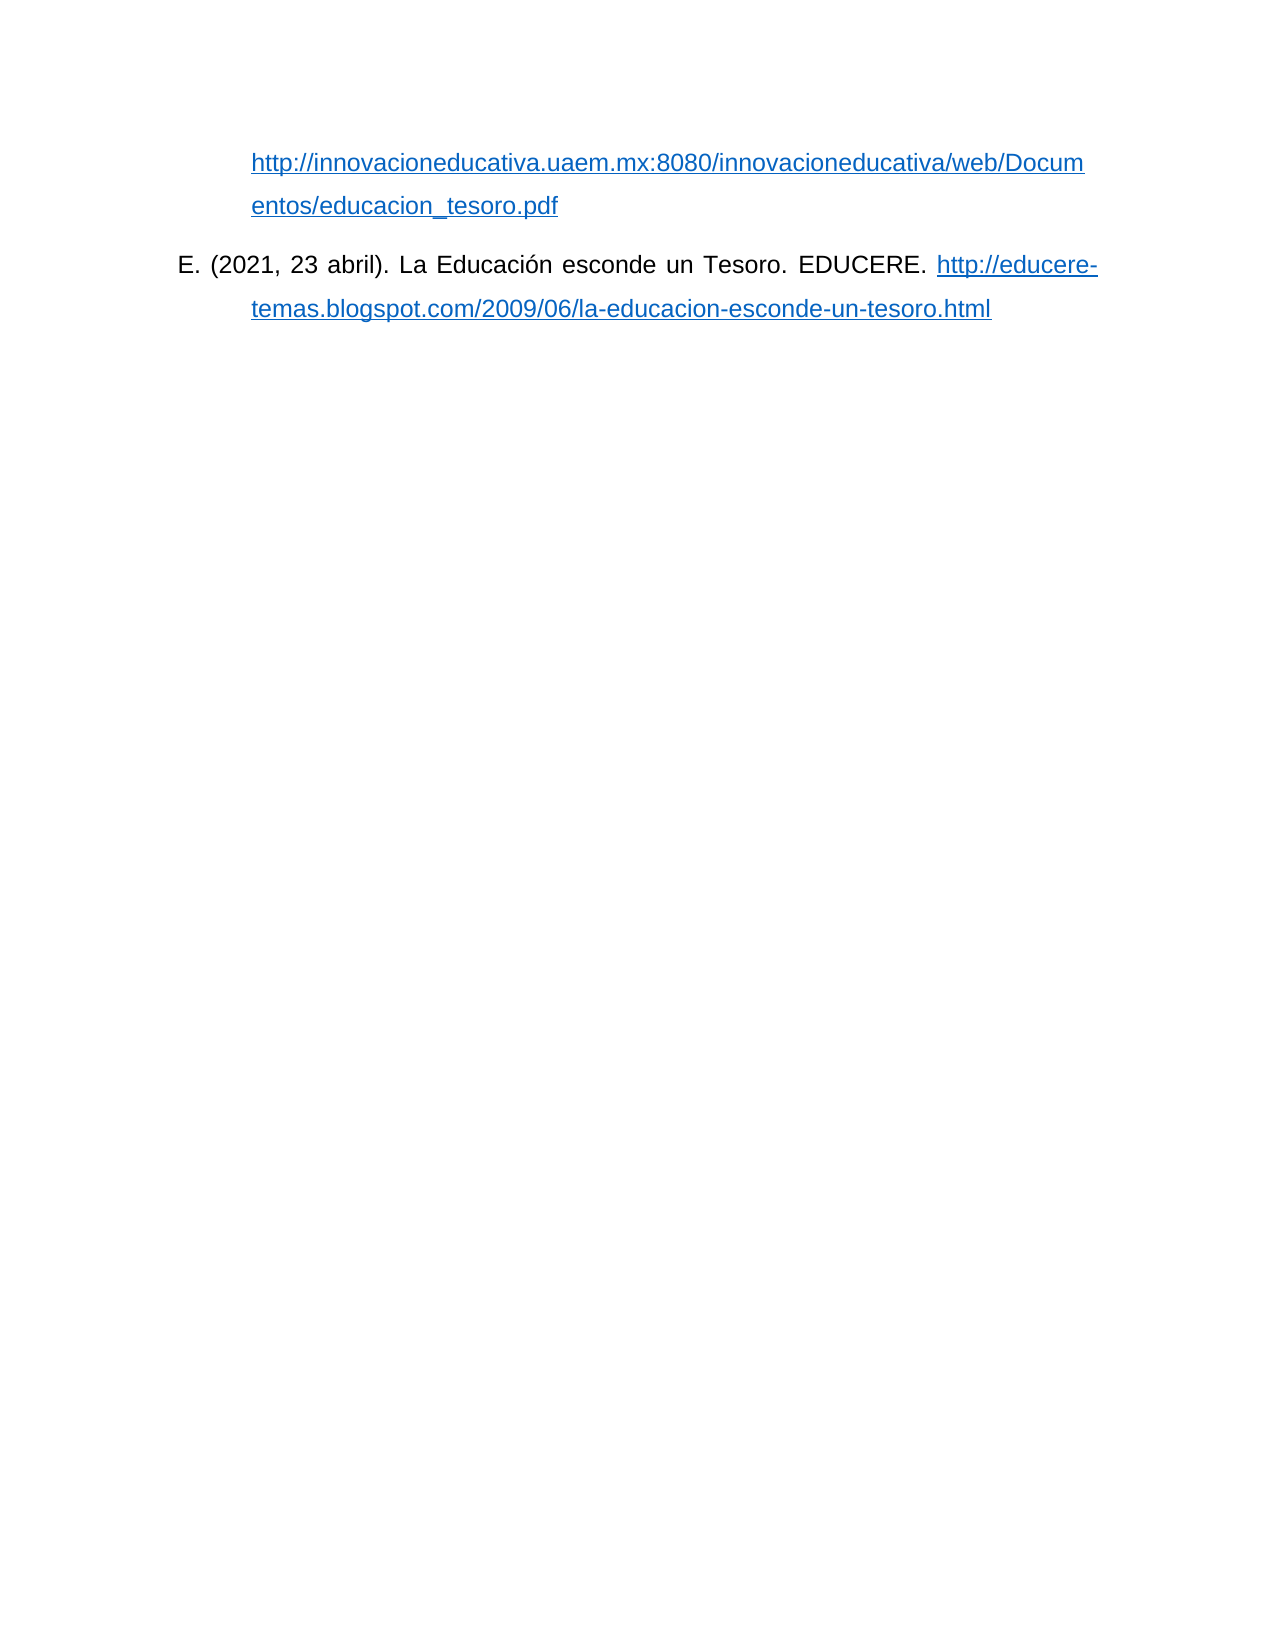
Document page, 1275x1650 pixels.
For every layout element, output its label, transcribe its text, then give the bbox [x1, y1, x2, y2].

text E. (2021, 23 abril). La Educación esconde un Tesoro. EDUCERE. http://educere-temas.blogspot.com/2009/06/la-educacion-esconde-un-tesoro.html [177, 251, 1098, 322]
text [177, 148, 1098, 219]
